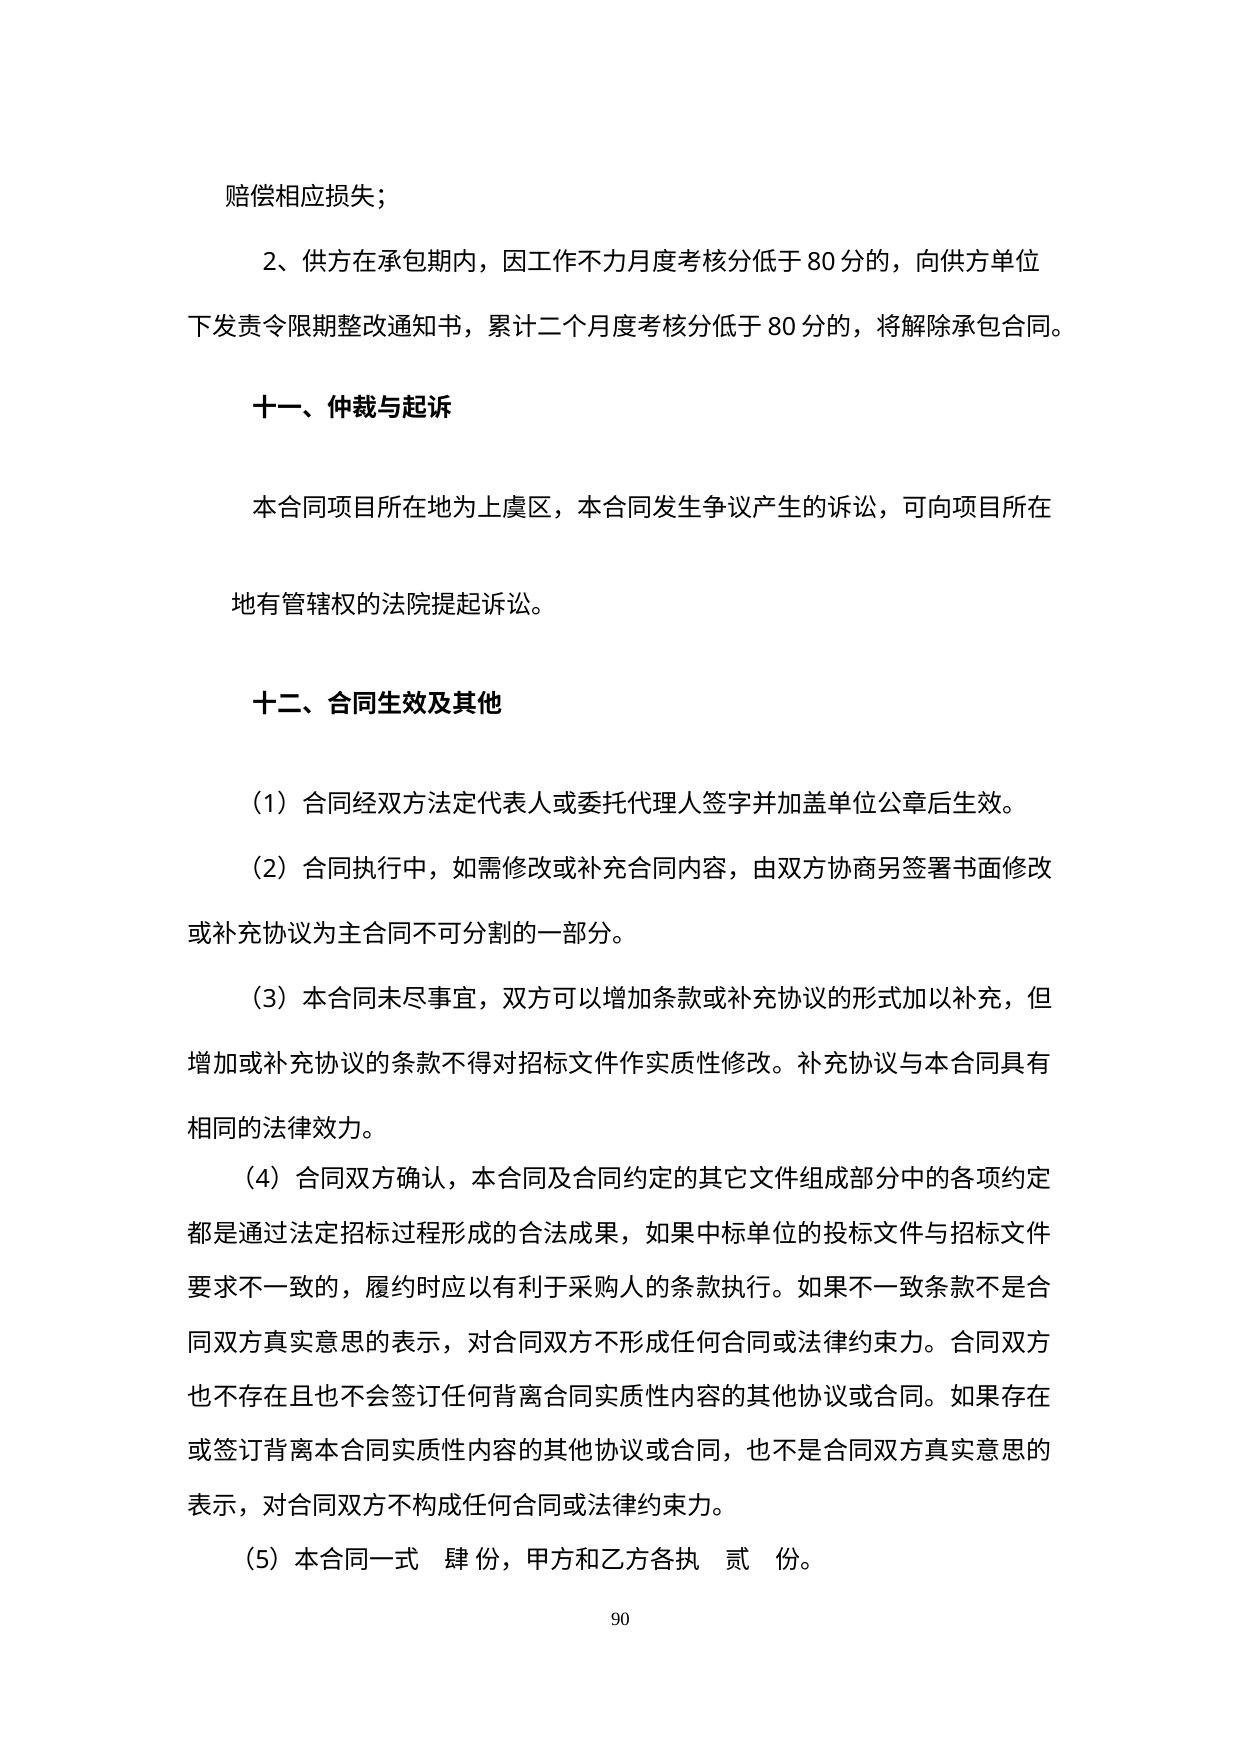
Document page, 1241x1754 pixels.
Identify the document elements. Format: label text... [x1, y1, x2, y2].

text （2）合同执行中，如需修改或补充合同内容，由双方协商另签署书面修改或补充协议为主合同不可分割的一部分。 [187, 834, 1053, 964]
text 十一、仲裁与起诉 [231, 373, 1053, 438]
text （4）合同双方确认，本合同及合同约定的其它文件组成部分中的各项约定都是通过法定招标过程形成的合法成果，如果中标单位的投标文件与招标文件要求不一致的，履约时应以有利于采购人的条款执行。如果不一致条款不是合同双方真实意思的表示，对合同双方不形成任何合同或法律约束力。合同双方也不存在且也不会签订任何背离合同实质性内容的其他协议或合同。如果存在或签订背离本合同实质性内容的其他协议或合同，也不是合同双方真实意思的表示，对合同双方不构成任何合同或法律约束力。 [187, 1159, 1053, 1521]
text （3）本合同未尽事宜，双方可以增加条款或补充协议的形式加以补充，但增加或补充协议的条款不得对招标文件作实质性修改。补充协议与本合同具有相同的法律效力。 [187, 964, 1053, 1159]
text 十二、合同生效及其他 [231, 669, 1053, 734]
text 2、供方在承包期内，因工作不力月度考核分低于80分的，向供方单位下发责令限期整改通知书，累计二个月度考核分低于80分的，将解除承包合同。 [187, 227, 1053, 357]
text （5）本合同一式 肆 份，甲方和乙方各执 贰 份。 [187, 1539, 1053, 1576]
text 本合同项目所在地为上虞区，本合同发生争议产生的诉讼，可向项目所在地有管辖权的法院提起诉讼。 [231, 473, 1053, 635]
text （1）合同经双方法定代表人或委托代理人签字并加盖单位公章后生效。 [187, 769, 1053, 834]
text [225, 162, 1053, 227]
